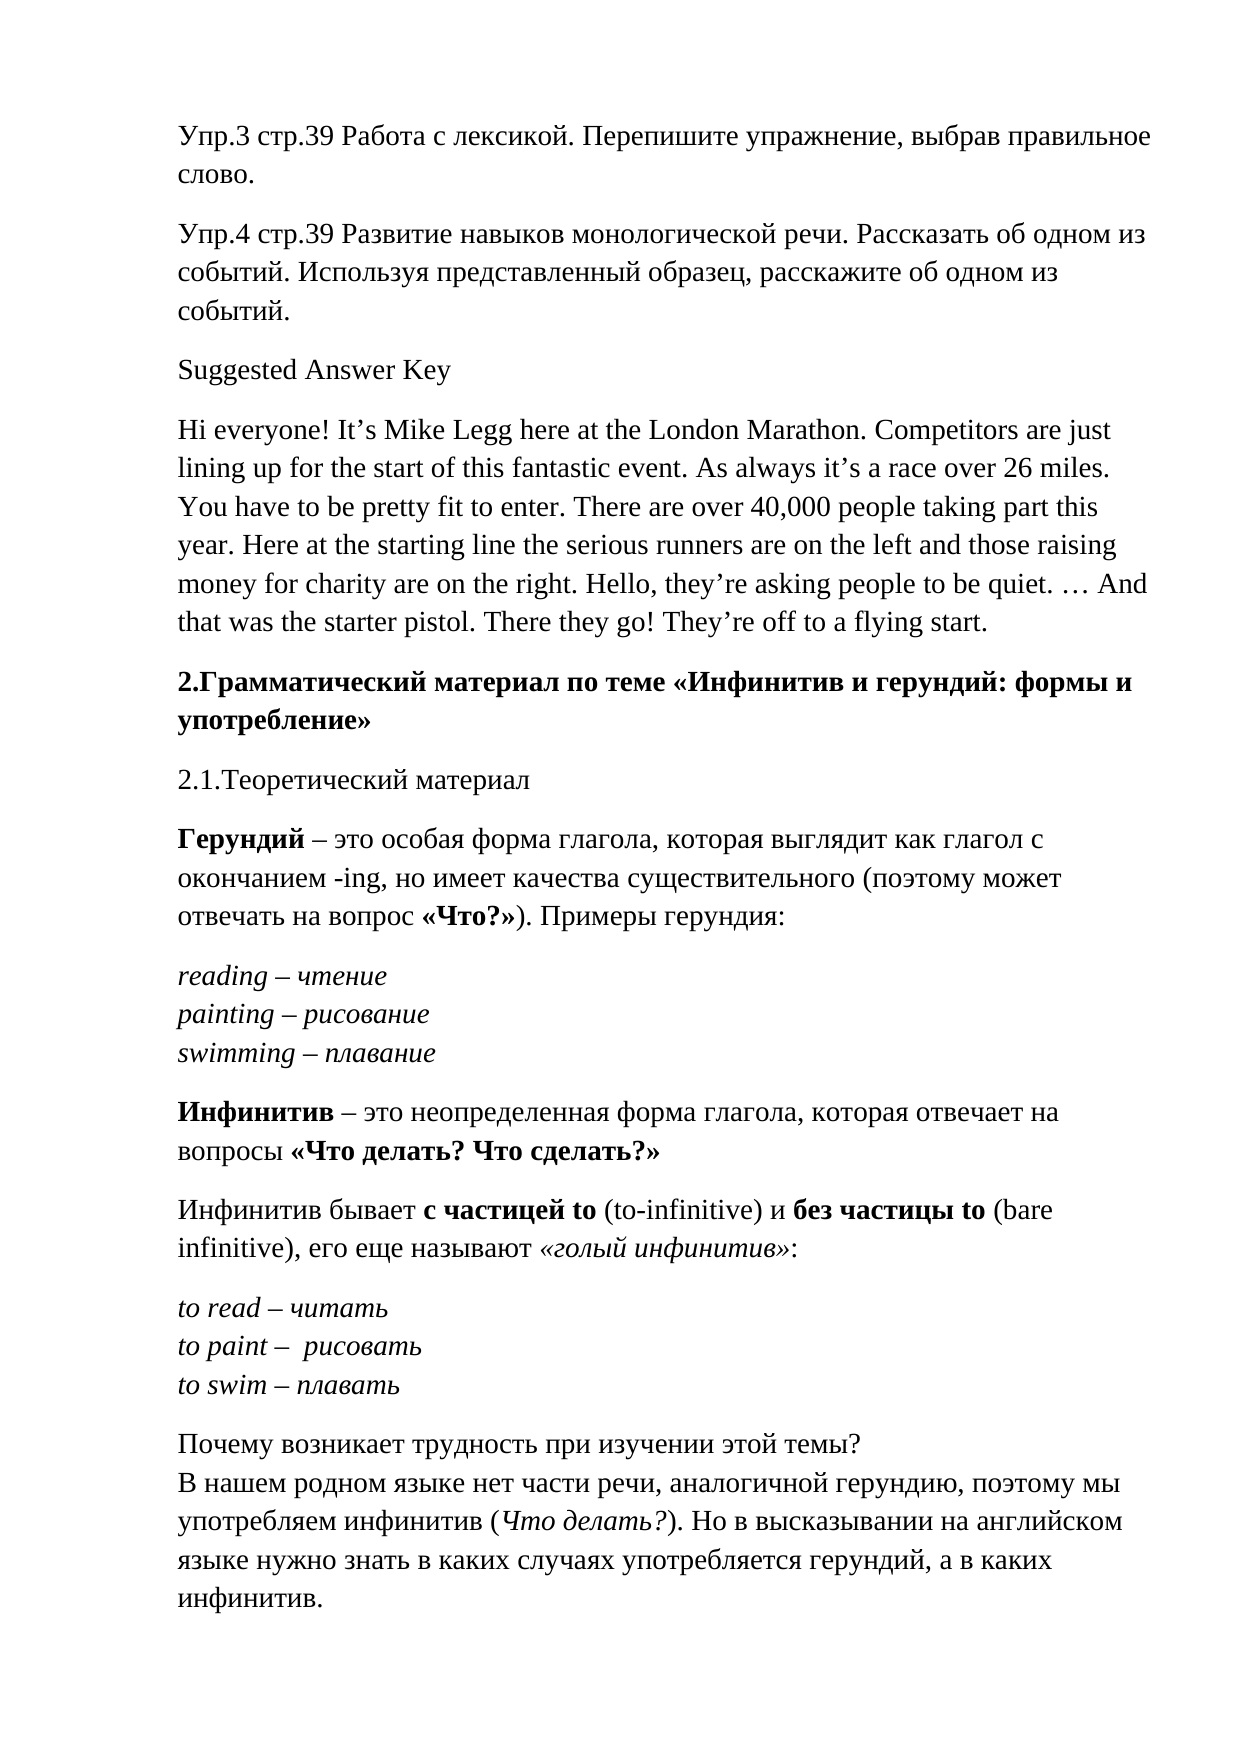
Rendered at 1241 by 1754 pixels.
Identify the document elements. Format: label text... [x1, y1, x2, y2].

text Упр.3 стр.39 Работа с лексикой. Перепишите упражнение, выбрав правильное слово. [177, 118, 1152, 190]
text Hi everyone! It’s Mike Legg here at the London Marathon. Competitors are just lining up for the start of this fantastic event. As always it’s a race over 26 miles. You have to be pretty fit to enter. There are over 40,000 people taking part this year. Here at the starting line the serious runners are on the left and those raising money for charity are on the right. Hello, they’re asking people to be quiet. … And that was the starter pistol. There they go! They’re off to a flying start. [177, 412, 1152, 638]
text 2.Грамматический материал по теме «Инфинитив и герундий: формы и употребление» [177, 664, 1152, 736]
text Инфинитив бывает с частицей to (to-infinitive) и без частицы to (bare infinitive), его еще называют «голый инфинитив»: [177, 1192, 1152, 1264]
text Инфинитив – это неопределенная форма глагола, которая отвечает на вопросы «Что делать? Что сделать?» [177, 1094, 1152, 1166]
text Suggested Answer Key [177, 352, 1152, 386]
text 2.1.Теоретический материал [177, 762, 1152, 795]
text Герундий – это особая форма глагола, которая выглядит как глагол с окончанием -ing, но имеет качества существительного (поэтому может отвечать на вопрос «Что?»). Примеры герундия: [177, 821, 1152, 932]
text Почему возникает трудность при изучении этой темы? В нашем родном языке нет части речи, аналогичной герундию, поэтому мы употребляем инфинитив (Что делать?). Но в высказывании на английском языке нужно знать в каких случаях употребляется герундий, а в каких инфинитив. [177, 1426, 1152, 1614]
text reading – чтение painting – рисование swimming – плавание [177, 958, 1152, 1068]
text Упр.4 стр.39 Развитие навыков монологической речи. Рассказать об одном из событий. Используя представленный образец, расскажите об одном из событий. [177, 216, 1152, 327]
text to read – читать to paint – рисовать to swim – плавать [177, 1290, 1152, 1401]
